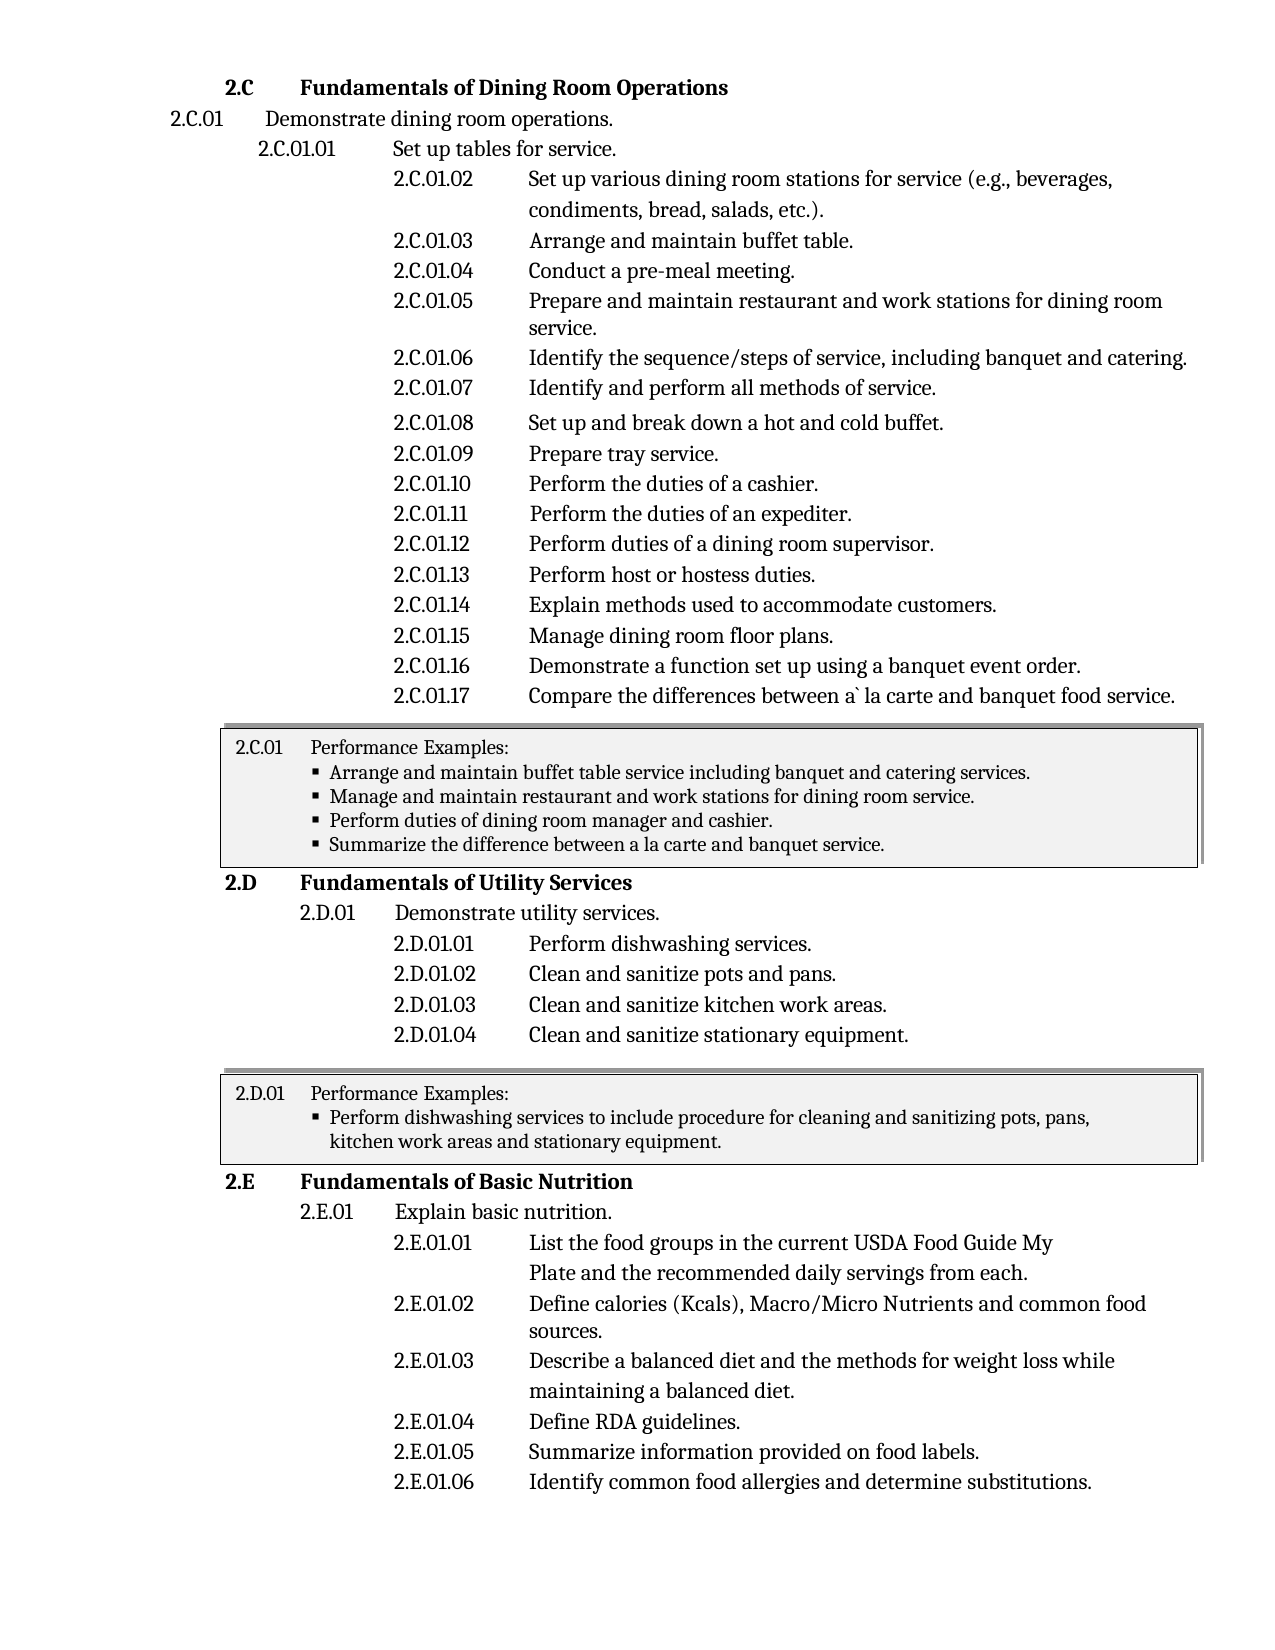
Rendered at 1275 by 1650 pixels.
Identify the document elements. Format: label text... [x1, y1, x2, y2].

list Set up various dining room stations for service (e.g., beverages, condiments, bread, salads, etc.). [393, 166, 1119, 223]
list Identify and perform all methods of service. [393, 375, 1200, 402]
list Perform the duties of a cashier. [394, 471, 1200, 497]
subtitle Fundamentals of Basic Nutrition [225, 1162, 1200, 1195]
list Conduct a pre-meal meeting. [393, 258, 1200, 284]
list Identify the sequence/steps of service, including banquet and catering. [393, 345, 1200, 371]
list Demonstrate utility services. [300, 900, 1200, 926]
list Set up and break down a hot and cold buffet. [394, 410, 1200, 436]
list Clean and sanitize pots and pans. [394, 961, 1200, 987]
list Define RDA guidelines. [394, 1408, 1200, 1435]
list Compare the differences between a` la carte and banquet food service. [394, 683, 1200, 709]
list Set up tables for service. [75, 136, 617, 162]
list Demonstrate dining room operations. [75, 106, 613, 132]
list Explain basic nutrition. [300, 1199, 1200, 1225]
list Clean and sanitize kitchen work areas. [394, 991, 1200, 1018]
list Demonstrate a function set up using a banquet event order. [394, 653, 1200, 679]
list Arrange and maintain buffet table. [393, 227, 1200, 253]
list Clean and sanitize stationary equipment. [394, 1022, 1200, 1048]
picture [224, 1068, 1204, 1162]
list Prepare and maintain restaurant and work stations for dining room service. [393, 288, 1200, 341]
list Perform dishwashing services. [394, 931, 1200, 957]
list Perform duties of a dining room supervisor. [394, 531, 1200, 558]
list Perform host or hostess duties. [394, 562, 1200, 588]
list Identify common food allergies and determine substitutions. [394, 1469, 1200, 1496]
list Perform the duties of an expediter. [394, 501, 1200, 527]
list Prepare tray service. [394, 440, 1200, 467]
subtitle Fundamentals of Dining Room Operations [225, 75, 1200, 101]
picture [224, 723, 1204, 864]
list Describe a balanced diet and the methods for weight loss while maintaining a balanced diet. [394, 1347, 1117, 1404]
list List the food groups in the current USDA Food Guide My Plate and the recommended daily servings from each. [394, 1229, 1059, 1286]
subtitle Fundamentals of Utility Services [225, 864, 1200, 896]
list Manage dining room floor plans. [394, 622, 1200, 649]
list Define calories (Kcals), Macro/Micro Nutrients and common food sources. [394, 1290, 1200, 1343]
list Explain methods used to accommodate customers. [394, 592, 1200, 619]
list Summarize information provided on food labels. [394, 1439, 1200, 1465]
